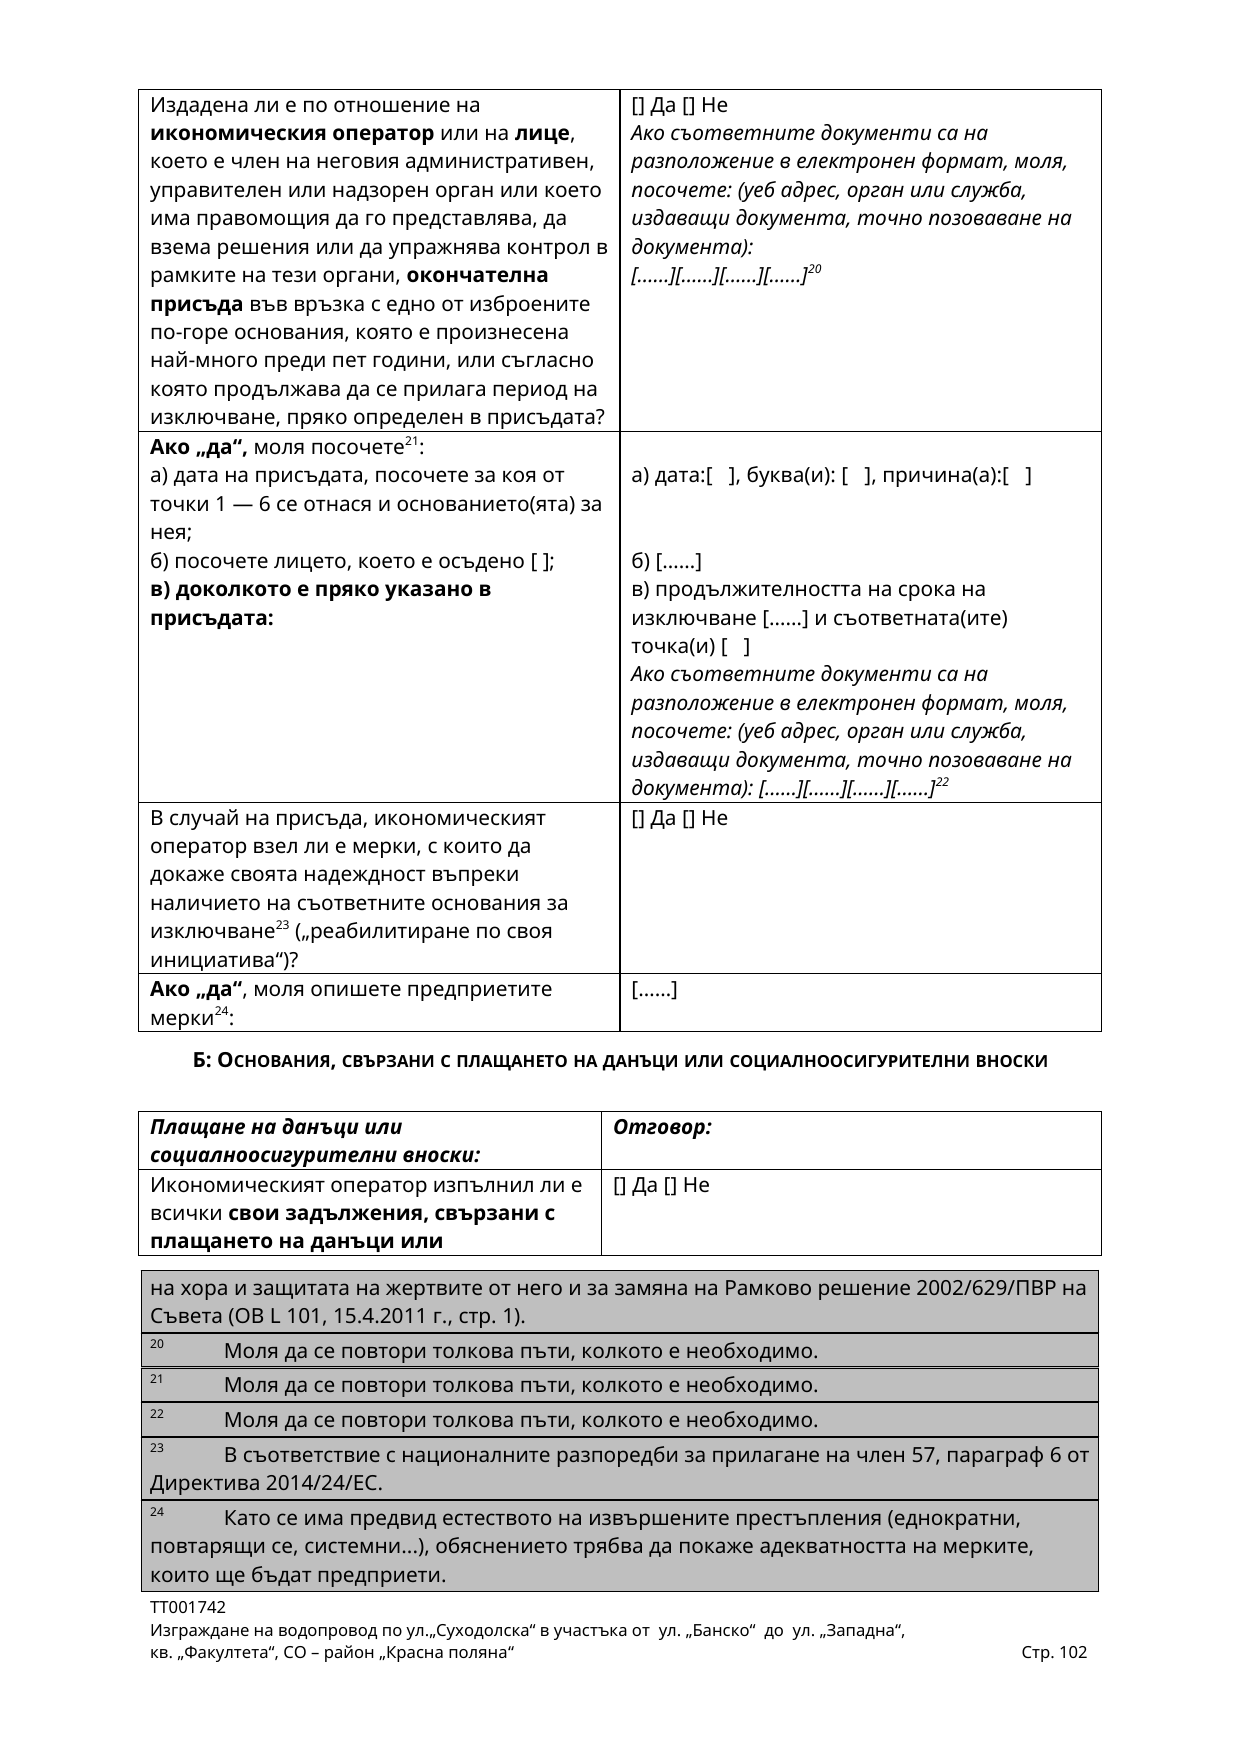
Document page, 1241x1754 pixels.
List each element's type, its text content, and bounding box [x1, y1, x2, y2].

table_cell [] Да [] Не [602, 1170, 1101, 1255]
title Б: Основания, свързани с плащането на данъци или социалноосигурителни вноски [150, 1045, 1090, 1073]
table_cell Ако „да“, моля опишете предприетите мерки: [139, 974, 619, 1031]
table_cell Ако „да“, моля посочете: а) дата на присъдата, посочете за коя от точки 1 — 6 се отнася и основанието(ята) за нея; б) посочете лицето, което е осъдено [ ]; в) доколкото е пряко указано в присъдата: [139, 432, 619, 802]
table_header Плащане на данъци или социалноосигурителни вноски: [139, 1112, 601, 1169]
table_cell [] Да [] Не [621, 803, 1101, 973]
table_cell [……] [621, 974, 1101, 1031]
table_cell В случай на присъда, икономическият оператор взел ли е мерки, с които да докаже своята надеждност въпреки наличието на съответните основания за изключване („реабилитиране по своя инициатива“)? [139, 803, 619, 973]
table_cell [] Да [] Не Ако съответните документи са на разположение в електронен формат, моля, посочете: (уеб адрес, орган или служба, издаващи документа, точно позоваване на документа): [……][……][……][……] [621, 90, 1101, 431]
table_cell Издадена ли е по отношение на икономическия оператор или на лице, което е член на неговия административен, управителен или надзорен орган или което има правомощия да го представлява, да взема решения или да упражнява контрол в рамките на тези органи, окончателна присъда във връзка с едно от изброените по-горе основания, която е произнесена най-много преди пет години, или съгласно която продължава да се прилага период на изключване, пряко определен в присъдата? [139, 90, 619, 431]
table_header Отговор: [602, 1112, 1101, 1169]
table_cell a) дата:[ ], буква(и): [ ], причина(а):[ ] б) [……] в) продължителността на срока на изключване [……] и съответната(ите) точка(и) [ ] Ако съответните документи са на разположение в електронен формат, моля, посочете: (уеб адрес, орган или служба, издаващи документа, точно позоваване на документа): [……][……][……][……] [621, 432, 1101, 802]
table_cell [139, 1170, 601, 1255]
